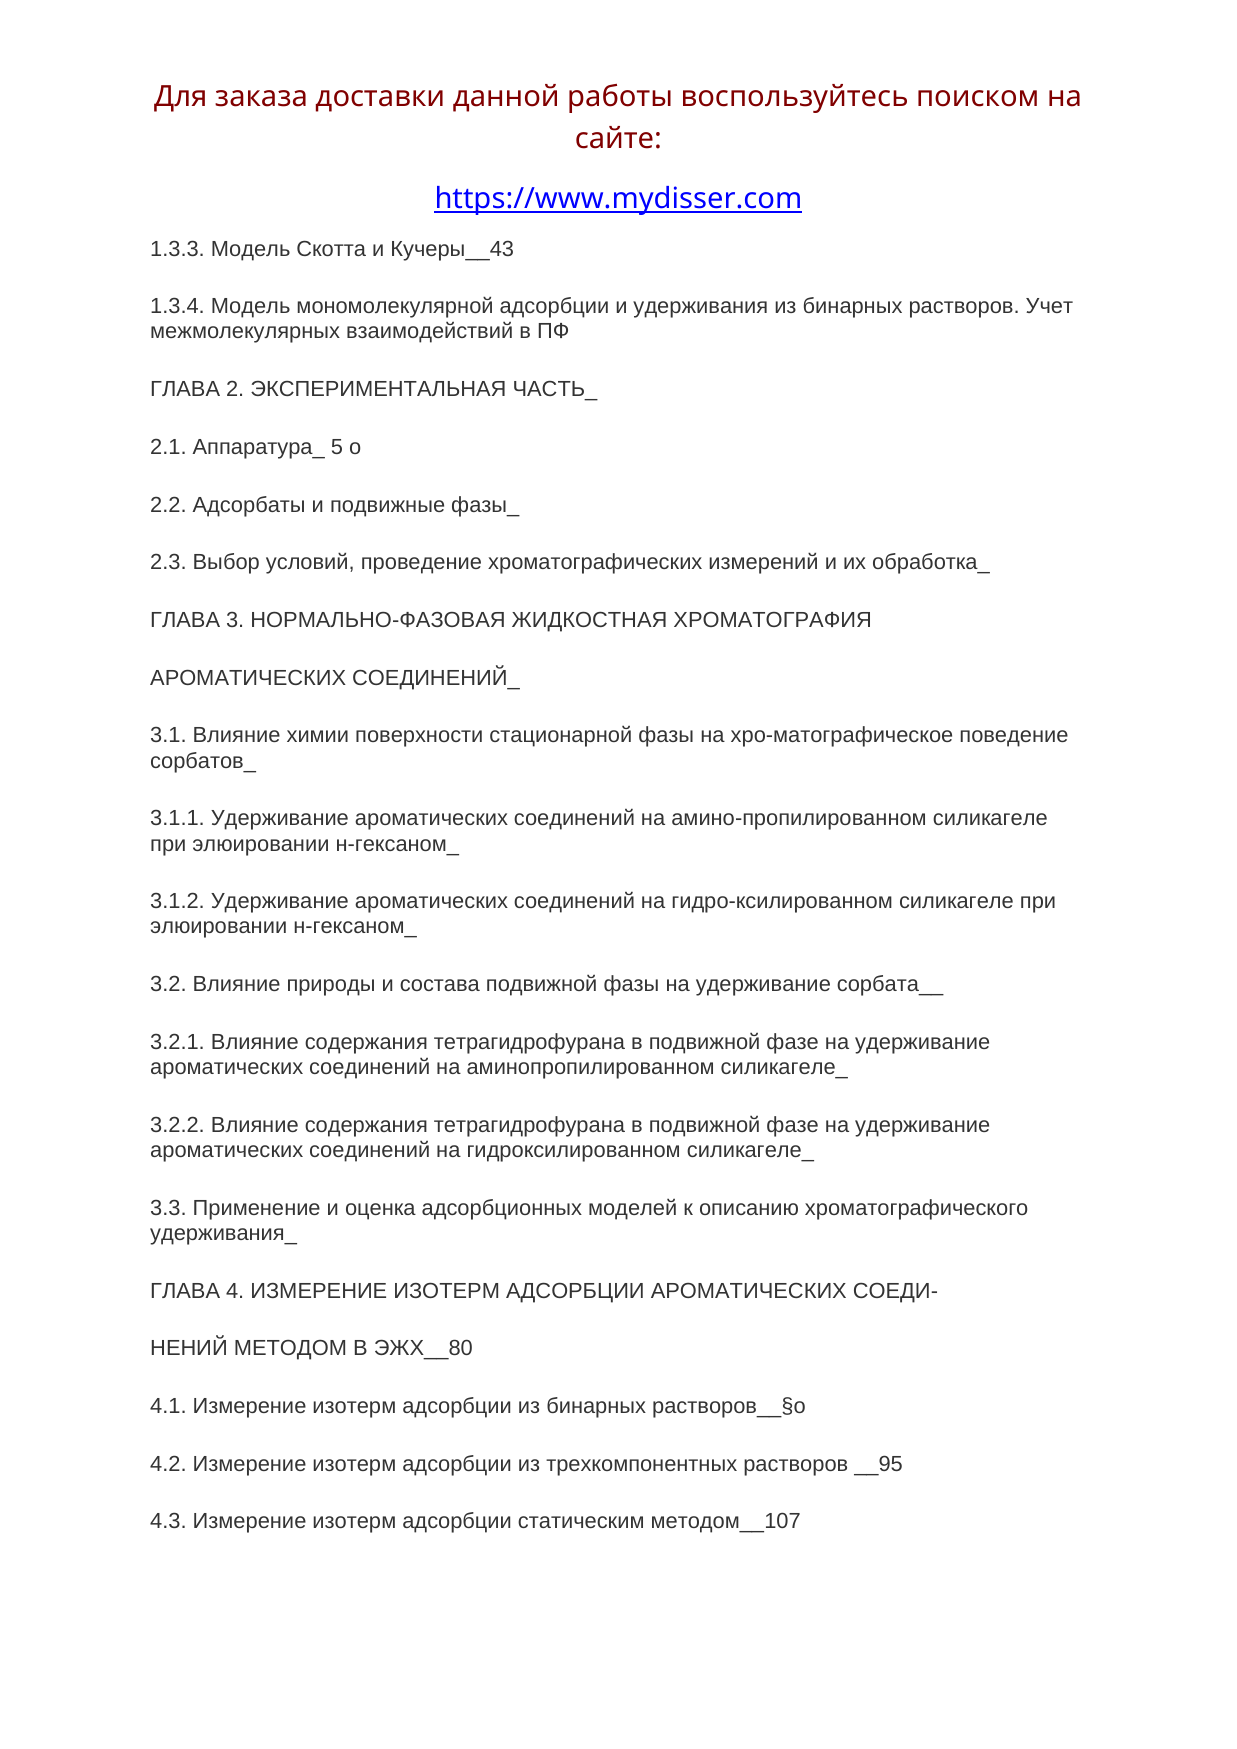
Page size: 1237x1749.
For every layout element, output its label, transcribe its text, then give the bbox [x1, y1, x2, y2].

text 3.2.2. Влияние содержания тетрагидрофурана в подвижной фазе на удерживание ароматических соединений на гидроксилированном силикагеле_ [150, 1112, 1086, 1162]
text 3.3. Применение и оценка адсорбционных моделей к описанию хроматографического удерживания_ [150, 1195, 1086, 1245]
text 1.3.4. Модель мономолекулярной адсорбции и удерживания из бинарных растворов. Учет межмолекулярных взаимодействий в ПФ [150, 293, 1086, 344]
text 4.1. Измерение изотерм адсорбции из бинарных растворов__§о [150, 1393, 1086, 1418]
text 2.3. Выбор условий, проведение хроматографических измерений и их обработка_ [150, 549, 1086, 574]
text АРОМАТИЧЕСКИХ СОЕДИНЕНИЙ_ [150, 665, 1086, 690]
text НЕНИЙ МЕТОДОМ В ЭЖХ__80 [150, 1335, 1086, 1361]
text 3.2. Влияние природы и состава подвижной фазы на удерживание сорбата__ [150, 971, 1086, 996]
text 1.3.3. Модель Скотта и Кучеры__43 [150, 236, 1086, 261]
text ГЛАВА 2. ЭКСПЕРИМЕНТАЛЬНАЯ ЧАСТЬ_ [150, 376, 1086, 401]
text 2.1. Аппаратура_ 5 о [150, 434, 1086, 459]
text ГЛАВА 4. ИЗМЕРЕНИЕ ИЗОТЕРМ АДСОРБЦИИ АРОМАТИЧЕСКИХ СОЕДИ- [150, 1278, 1086, 1303]
text 4.2. Измерение изотерм адсорбции из трехкомпонентных растворов __95 [150, 1451, 1086, 1476]
text 3.1.1. Удерживание ароматических соединений на амино-пропилированном силикагеле при элюировании н-гексаном_ [150, 805, 1086, 856]
text 3.1.2. Удерживание ароматических соединений на гидро-ксилированном силикагеле при элюировании н-гексаном_ [150, 888, 1086, 939]
text 3.1. Влияние химии поверхности стационарной фазы на хро-матографическое поведение сорбатов_ [150, 722, 1086, 773]
text ГЛАВА 3. НОРМАЛЬНО-ФАЗОВАЯ ЖИДКОСТНАЯ ХРОМАТОГРАФИЯ [150, 607, 1086, 632]
text 2.2. Адсорбаты и подвижные фазы_ [150, 492, 1086, 517]
text 4.3. Измерение изотерм адсорбции статическим методом__107 [150, 1508, 1086, 1534]
text 3.2.1. Влияние содержания тетрагидрофурана в подвижной фазе на удерживание ароматических соединений на аминопропилированном силикагеле_ [150, 1029, 1086, 1079]
